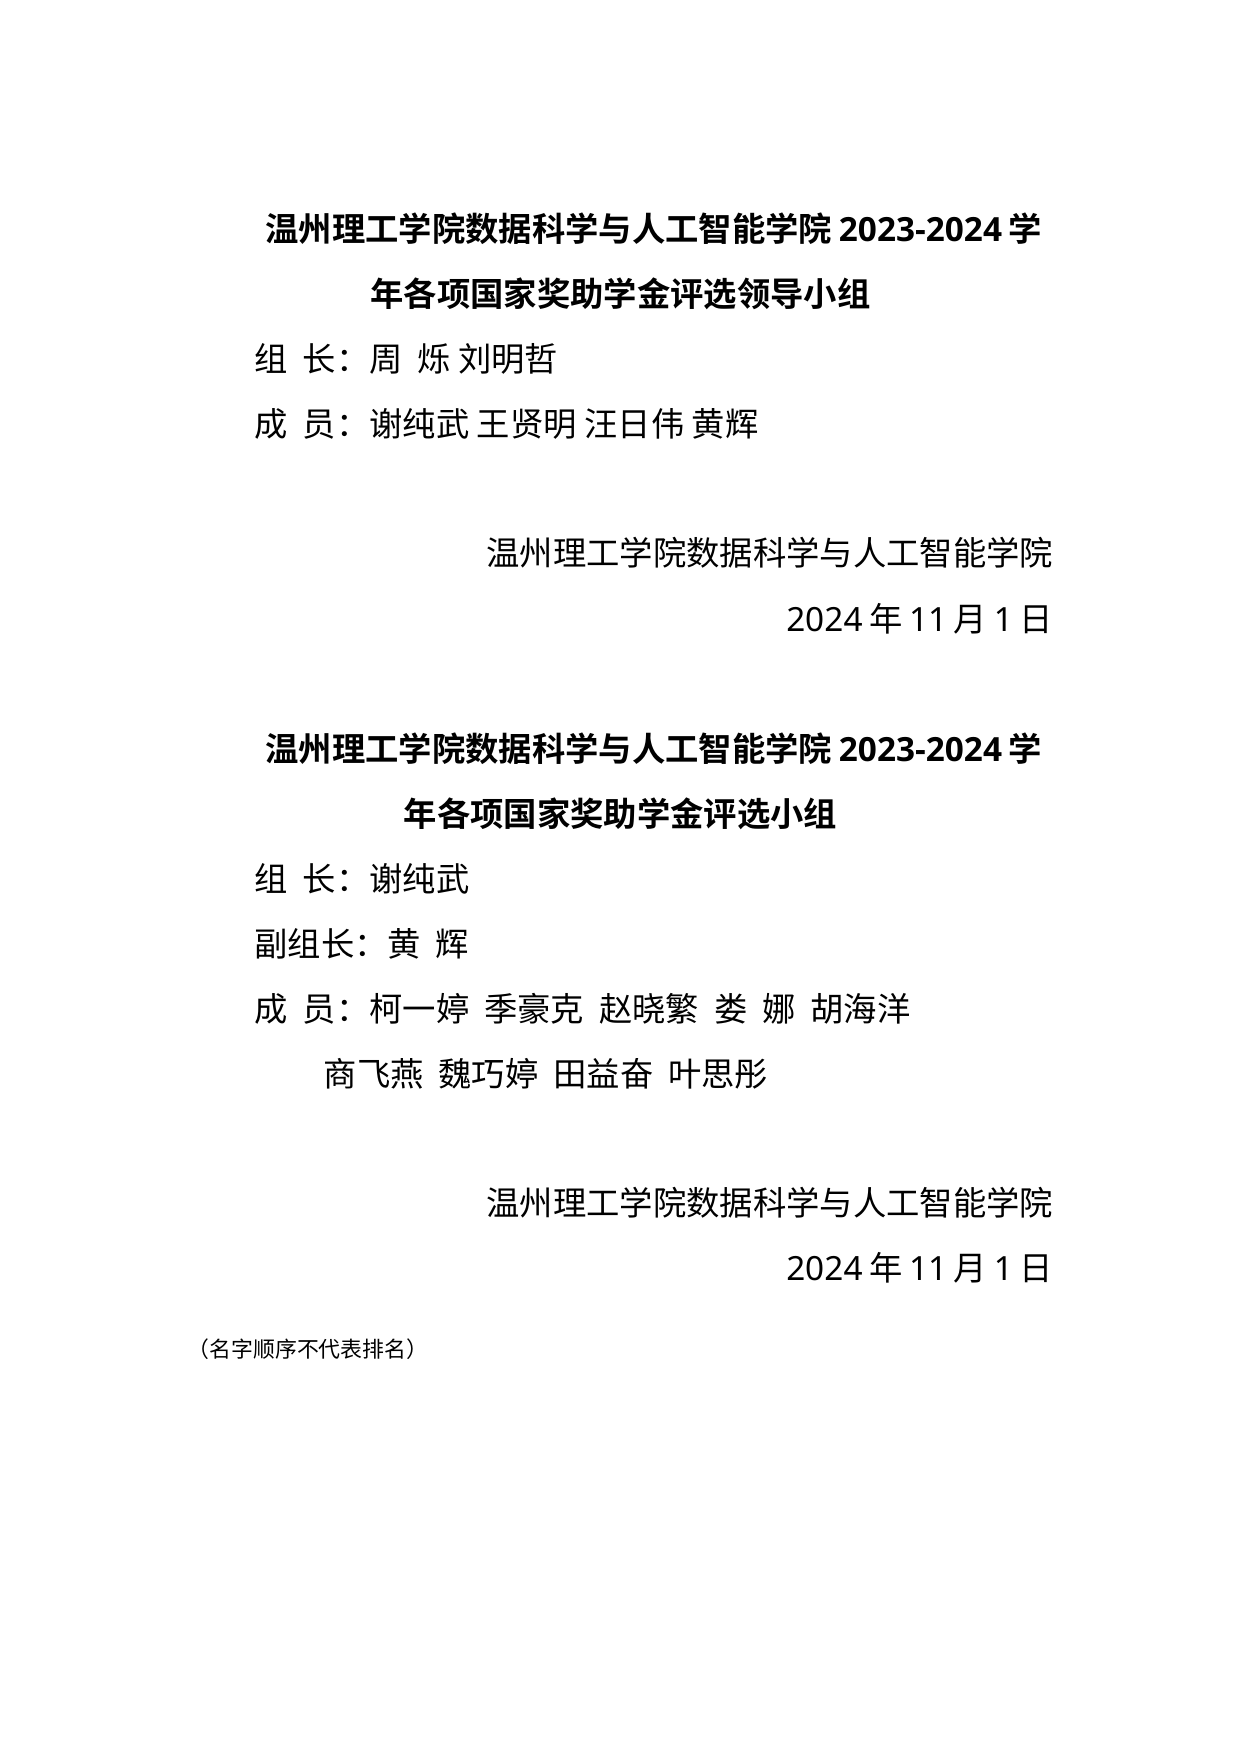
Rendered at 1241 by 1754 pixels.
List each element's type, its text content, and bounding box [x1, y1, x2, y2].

list 温州理工学院数据科学与人工智能学院2023-2024学年各项国家奖助学金评选领导小组 [187, 194, 1053, 324]
list 温州理工学院数据科学与人工智能学院 [187, 519, 1053, 584]
list 成 员：柯一婷 季豪克 赵晓繁 娄 娜 胡海洋 [187, 974, 1053, 1039]
text （名字顺序不代表排名） [187, 1332, 1053, 1364]
list 副组长：黄 辉 [187, 909, 1053, 974]
list 温州理工学院数据科学与人工智能学院 [187, 1169, 1053, 1234]
list 商飞燕 魏巧婷 田益奋 叶思彤 [187, 1039, 1053, 1104]
list 温州理工学院数据科学与人工智能学院2023-2024学年各项国家奖助学金评选小组 [187, 714, 1053, 844]
list 2024年11月1日 [187, 584, 1053, 649]
list 组 长：周 烁 刘明哲 [187, 324, 1053, 389]
list 组 长：谢纯武 [187, 844, 1053, 909]
list 2024年11月1日 [187, 1234, 1053, 1299]
list 成 员：谢纯武 王贤明 汪日伟 黄辉 [187, 389, 1053, 454]
